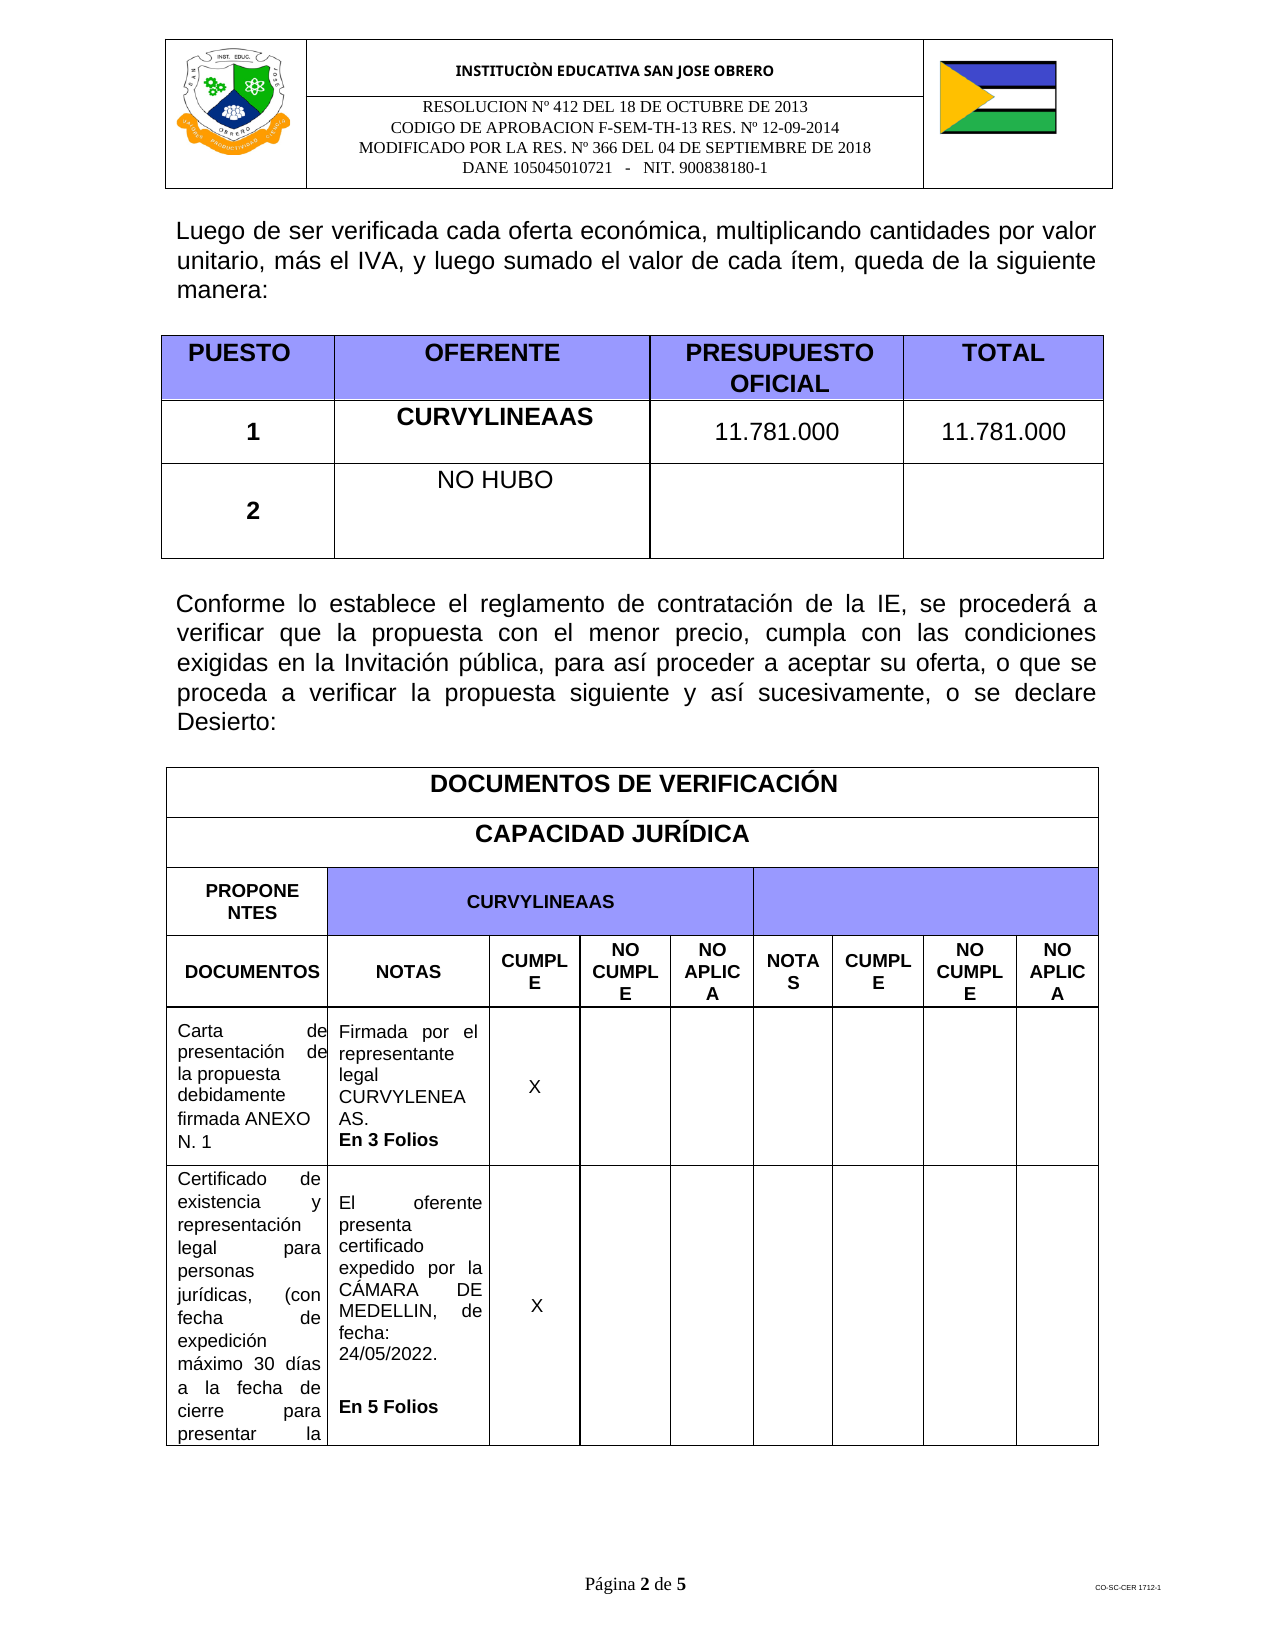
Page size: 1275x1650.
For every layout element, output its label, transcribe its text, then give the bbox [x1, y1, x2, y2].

table_cell [924, 1008, 1016, 1165]
table_cell Firmada por el representante legal CURVYLENEAAS. En 3 Folios [328, 1008, 489, 1165]
table_cell CURVYLINEAAS [328, 868, 753, 935]
table_cell Carta de presentación de la propuesta debidamente firmada ANEXO N. 1 [167, 1008, 327, 1165]
table_header DOCUMENTOS DE VERIFICACIÓN [167, 768, 943, 817]
table_cell NOTAS [328, 936, 489, 1006]
table_header PUESTO [162, 336, 334, 399]
table_cell El oferente presenta certificado expedido por la CÁMARA DE MEDELLIN, de fecha: 24/05/2022. En 5 Folios [328, 1166, 489, 1444]
table_cell CURVYLINEAAS [335, 401, 649, 463]
table_header OFERENTE [335, 336, 649, 399]
table_cell 11.781.000 [651, 401, 903, 463]
picture [938, 59, 1058, 136]
table_cell [1017, 1008, 1098, 1165]
table_cell [943, 818, 1098, 867]
table_cell CUMPLE [833, 936, 923, 1006]
table_header [943, 768, 1098, 817]
table_header TOTAL [904, 336, 1103, 399]
table_cell 2 [162, 464, 334, 558]
table_cell X [490, 1166, 579, 1444]
table_header PRESUPUESTO OFICIAL [651, 336, 903, 399]
text Luego de ser verificada cada oferta económica, multiplicando cantidades por valor unitario, más el IVA, y luego sumado el valor de cada ítem, queda de la siguiente manera: [176, 216, 1098, 304]
table_cell [924, 1166, 1016, 1444]
table_cell [1017, 1166, 1098, 1444]
table_cell [754, 1166, 832, 1444]
table_cell [754, 868, 1098, 935]
table_cell [833, 1166, 923, 1444]
table_cell X [490, 1008, 579, 1165]
table_cell DOCUMENTOS [167, 936, 327, 1006]
table_cell [833, 1008, 923, 1165]
table_cell NO APLICA [1017, 936, 1098, 1006]
table_cell NO CUMPLE [924, 936, 1016, 1006]
table_cell 11.781.000 [904, 401, 1103, 463]
table_cell [651, 464, 903, 558]
table_cell [581, 1008, 670, 1165]
table_cell [671, 1166, 753, 1444]
table_cell NOTAS [754, 936, 832, 1006]
text Conforme lo establece el reglamento de contratación de la IE, se procederá a verificar que la propuesta con el menor precio, cumpla con las condiciones exigidas en la Invitación pública, para así proceder a aceptar su oferta, o que se proceda a verificar la propuesta siguiente y así sucesivamente, o se declare Desierto: [176, 589, 1098, 736]
table_cell NO CUMPLE [581, 936, 670, 1006]
table_cell [904, 464, 1103, 558]
table_cell [581, 1166, 670, 1444]
table_cell CAPACIDAD JURÍDICA [167, 818, 943, 867]
table_cell [671, 1008, 753, 1165]
table_cell 1 [162, 401, 334, 463]
picture [176, 48, 290, 155]
table_cell [754, 1008, 832, 1165]
table_cell CUMPLE [490, 936, 579, 1006]
table_cell NO HUBO [335, 464, 649, 558]
table_cell PROPONE NTES [167, 868, 327, 935]
table_cell NO APLICA [671, 936, 753, 1006]
